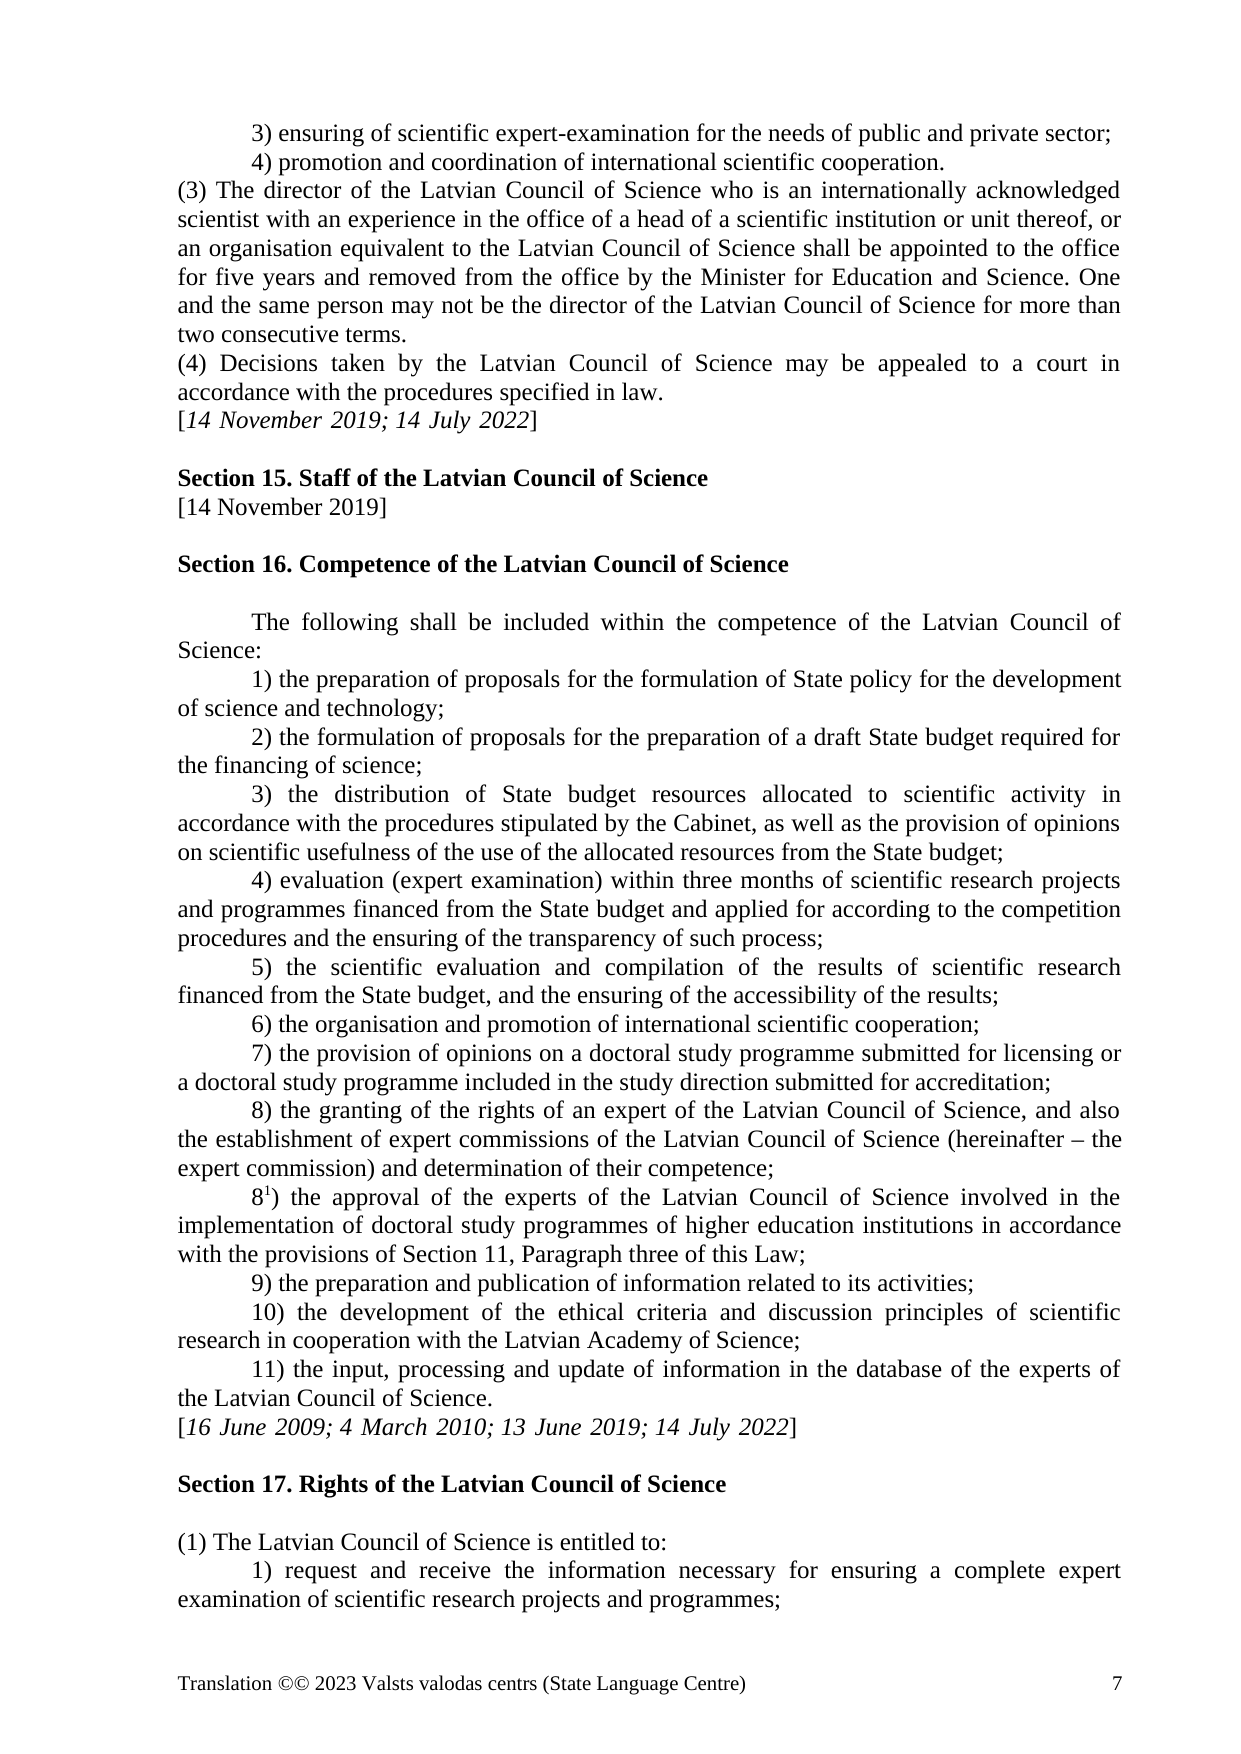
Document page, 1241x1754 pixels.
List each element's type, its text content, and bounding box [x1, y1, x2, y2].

text 3) the distribution of State budget resources allocated to scientific activity in accordance with the procedures stipulated by the Cabinet, as well as the provision of opinions on scientific usefulness of the use of the allocated resources from the State budget; [177, 779, 1122, 866]
text 4) evaluation (expert examination) within three months of scientific research projects and programmes financed from the State budget and applied for according to the competition procedures and the ensuring of the transparency of such process; [177, 866, 1122, 952]
text The following shall be included within the competence of the Latvian Council of Science: [177, 607, 1122, 664]
text Section 17. Rights of the Latvian Council of Science [177, 1469, 1122, 1498]
text 9) the preparation and publication of information related to its activities; [177, 1268, 1122, 1297]
text 5) the scientific evaluation and compilation of the results of scientific research financed from the State budget, and the ensuring of the accessibility of the results; [177, 952, 1122, 1009]
text [14 November 2019; 14 July 2022] [177, 406, 1122, 434]
text 10) the development of the ethical criteria and discussion principles of scientific research in cooperation with the Latvian Academy of Science; [177, 1297, 1122, 1354]
text Section 16. Competence of the Latvian Council of Science [177, 549, 1122, 578]
text [16 June 2009; 4 March 2010; 13 June 2019; 14 July 2022] [177, 1412, 1122, 1441]
text 3) ensuring of scientific expert-examination for the needs of public and private sector; [177, 118, 1122, 147]
text 11) the input, processing and update of information in the database of the experts of the Latvian Council of Science. [177, 1354, 1122, 1412]
text 2) the formulation of proposals for the preparation of a draft State budget required for the financing of science; [177, 722, 1122, 779]
text 81) the approval of the experts of the Latvian Council of Science involved in the implementation of doctoral study programmes of higher education institutions in accordance with the provisions of Section 11, Paragraph three of this Law; [177, 1182, 1122, 1268]
text 4) promotion and coordination of international scientific cooperation. [177, 147, 1122, 176]
text (1) The Latvian Council of Science is entitled to: [177, 1527, 1122, 1556]
text (4) Decisions taken by the Latvian Council of Science may be appealed to a court in accordance with the procedures specified in law. [177, 348, 1122, 406]
text 8) the granting of the rights of an expert of the Latvian Council of Science, and also the establishment of expert commissions of the Latvian Council of Science (hereinafter – the expert commission) and determination of their competence; [177, 1096, 1122, 1182]
text 1) the preparation of proposals for the formulation of State policy for the development of science and technology; [177, 664, 1122, 722]
text [14 November 2019] [177, 492, 1122, 521]
text Section 15. Staff of the Latvian Council of Science [177, 463, 1122, 492]
text (3) The director of the Latvian Council of Science who is an internationally acknowledged scientist with an experience in the office of a head of a scientific institution or unit thereof, or an organisation equivalent to the Latvian Council of Science shall be appointed to the office for five years and removed from the office by the Minister for Education and Science. One and the same person may not be the director of the Latvian Council of Science for more than two consecutive terms. [177, 176, 1122, 348]
text 7) the provision of opinions on a doctoral study programme submitted for licensing or a doctoral study programme included in the study direction submitted for accreditation; [177, 1038, 1122, 1096]
text 6) the organisation and promotion of international scientific cooperation; [177, 1009, 1122, 1038]
text 1) request and receive the information necessary for ensuring a complete expert examination of scientific research projects and programmes; [177, 1556, 1122, 1613]
